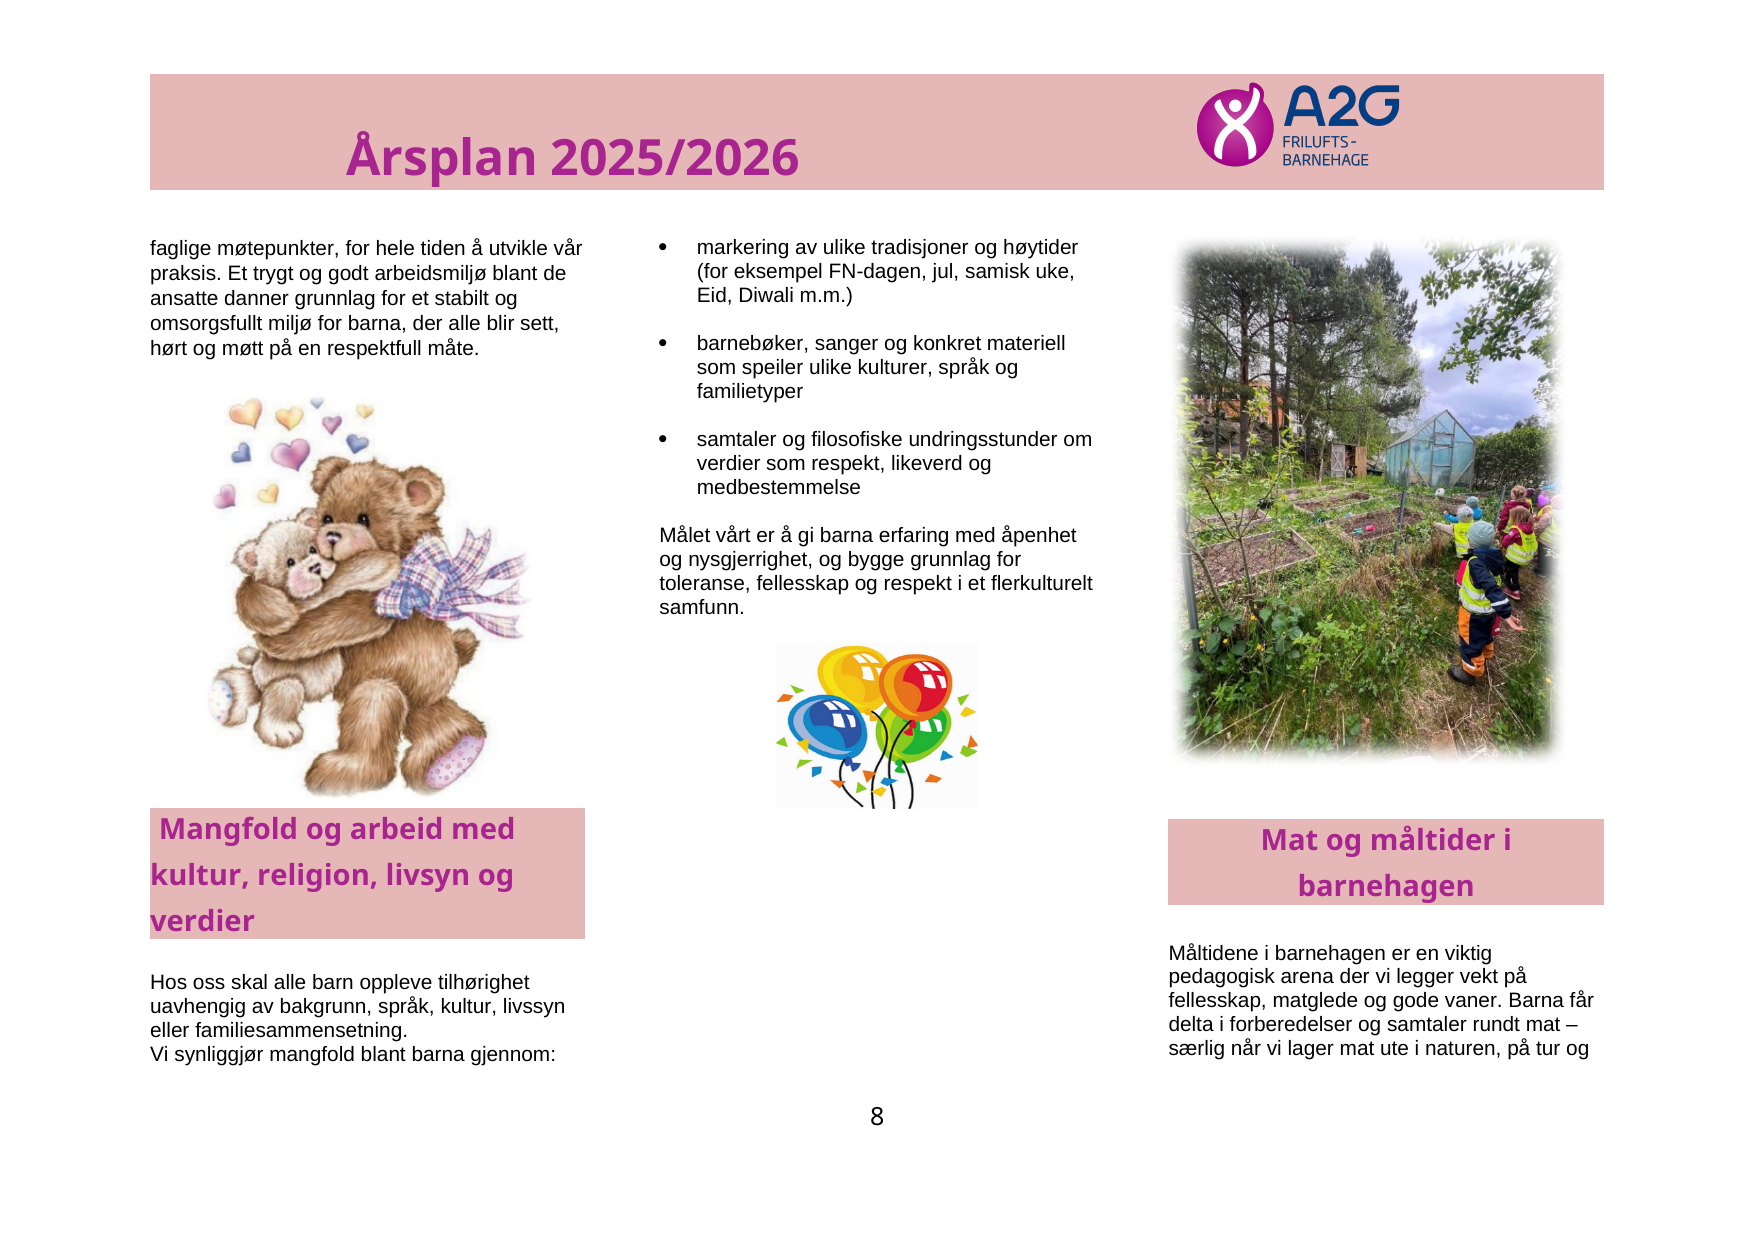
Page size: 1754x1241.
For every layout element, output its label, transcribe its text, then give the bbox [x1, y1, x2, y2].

text Mat og måltider i barnehagen [1168, 819, 1604, 905]
picture [1187, 73, 1409, 176]
picture [776, 642, 978, 809]
list markering av ulike tradisjoner og høytider (for eksempel FN-dagen, jul, samisk uke, Eid, Diwali m.m.) [659, 235, 1094, 307]
picture [1198, 264, 1538, 738]
text Mangfold og arbeid med kultur, religion, livsyn og verdier [150, 808, 585, 939]
text Vi synliggjør mangfold blant barna gjennom: [150, 1042, 585, 1066]
list samtaler og filosofiske undringsstunder om verdier som respekt, likeverd og medbestemmelse [659, 427, 1094, 499]
list barnebøker, sanger og konkret materiell som speiler ulike kulturer, språk og familietyper [659, 331, 1094, 403]
text Målet vårt er å gi barna erfaring med åpenhet og nysgjerrighet, og bygge grunnlag for toleranse, fellesskap og respekt i et flerkulturelt samfunn. [659, 523, 1094, 618]
picture [228, 414, 507, 779]
text Hos oss skal alle barn oppleve tilhørighet uavhengig av bakgrunn, språk, kultur, livssyn eller familiesammensetning. [150, 970, 585, 1042]
